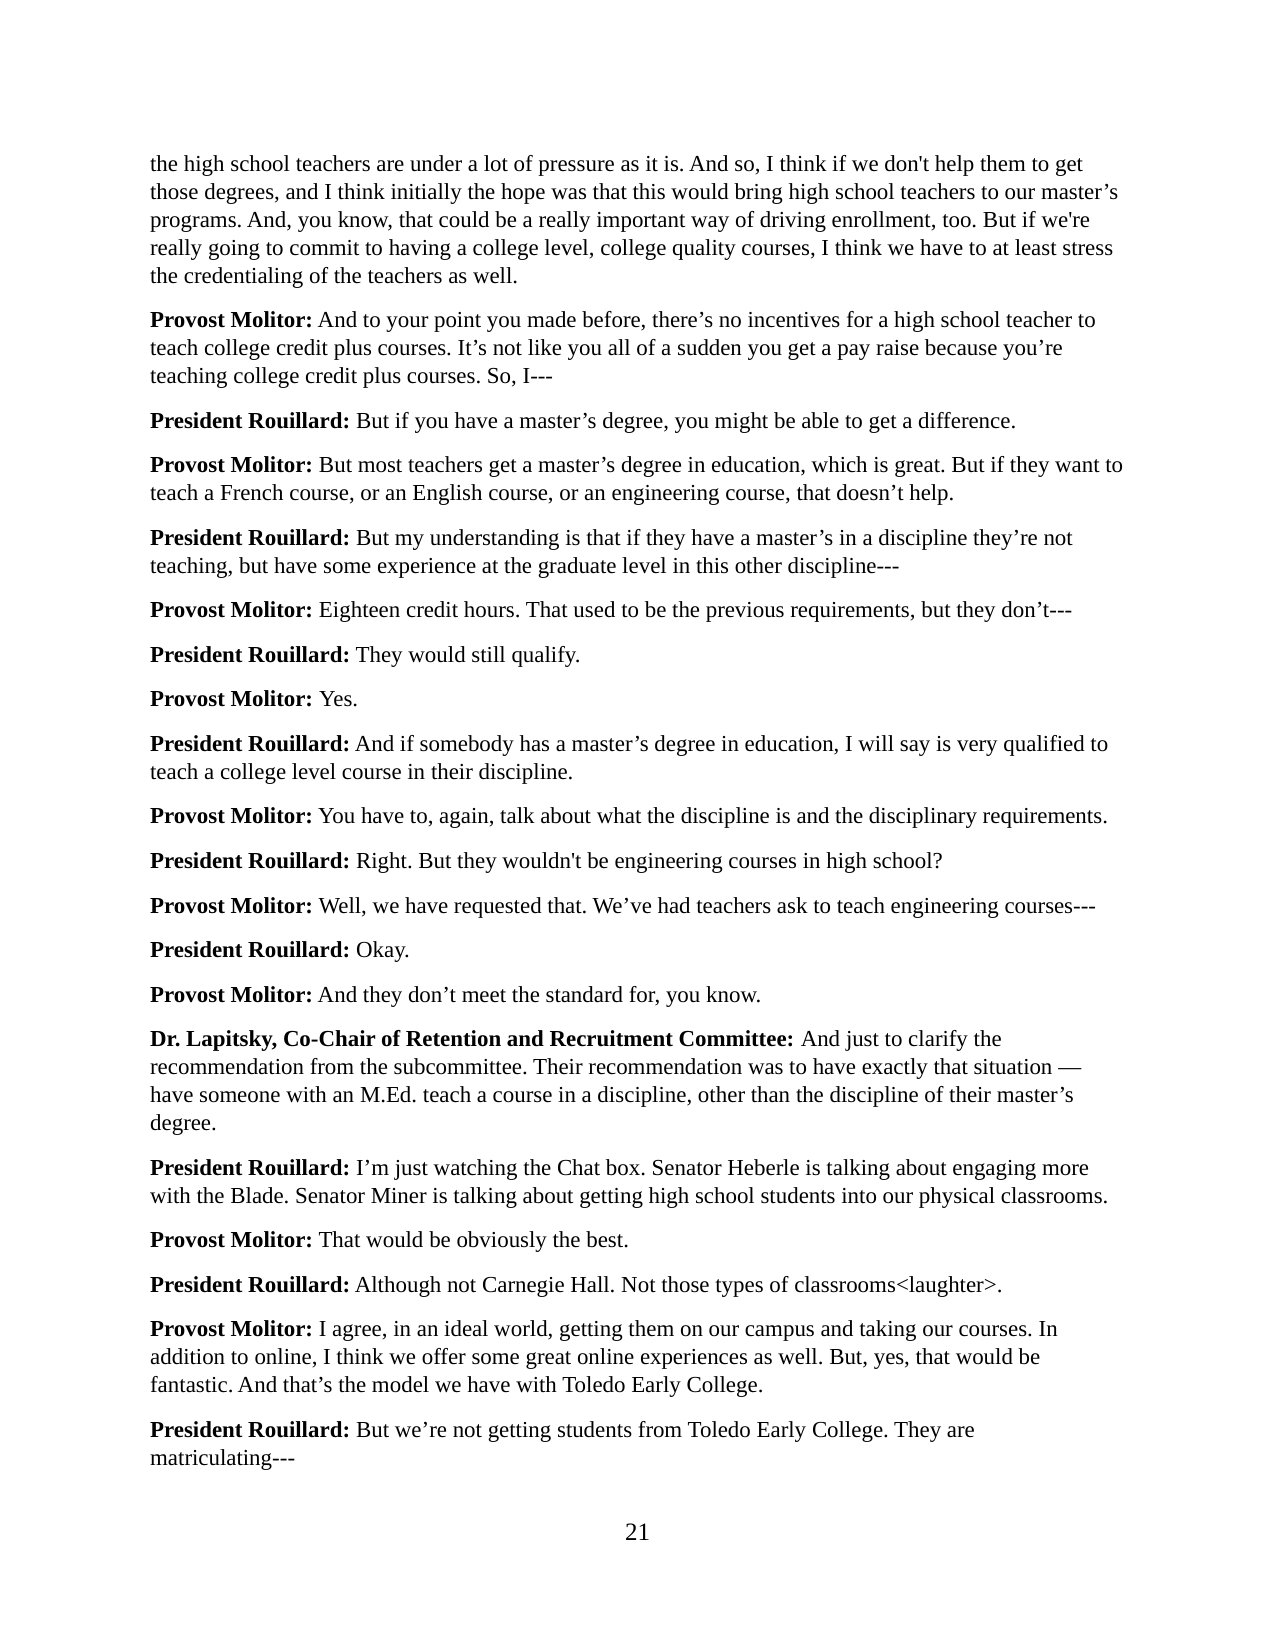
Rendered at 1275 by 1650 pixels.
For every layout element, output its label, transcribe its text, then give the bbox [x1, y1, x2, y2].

text Provost Molitor: I agree, in an ideal world, getting them on our campus and taking our courses. In addition to online, I think we offer some great online experiences as well. But, yes, that would be fantastic. And that’s the model we have with Toledo Early College. [150, 1315, 1125, 1398]
text Provost Molitor: You have to, again, talk about what the discipline is and the disciplinary requirements. [150, 802, 1125, 829]
text President Rouillard: They would still qualify. [150, 641, 1125, 667]
text Provost Molitor: But most teachers get a master’s degree in education, which is great. But if they want to teach a French course, or an English course, or an engineering course, that doesn’t help. [150, 451, 1125, 506]
text President Rouillard: But we’re not getting students from Toledo Early College. They are matriculating--- [150, 1416, 1125, 1470]
text Provost Molitor: Yes. [150, 685, 1125, 712]
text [150, 150, 1125, 288]
text Provost Molitor: Well, we have requested that. We’ve had teachers ask to teach engineering courses--- [150, 892, 1125, 918]
text Provost Molitor: That would be obviously the best. [150, 1226, 1125, 1253]
text President Rouillard: I’m just watching the Chat box. Senator Heberle is talking about engaging more with the Blade. Senator Miner is talking about getting high school students into our physical classrooms. [150, 1154, 1125, 1208]
text Provost Molitor: And they don’t meet the standard for, you know. [150, 981, 1125, 1007]
text President Rouillard: Okay. [150, 936, 1125, 963]
text President Rouillard: Right. But they wouldn't be engineering courses in high school? [150, 847, 1125, 873]
text Provost Molitor: And to your point you made before, there’s no incentives for a high school teacher to teach college credit plus courses. It’s not like you all of a sudden you get a pay raise because you’re teaching college credit plus courses. So, I--- [150, 306, 1125, 388]
text Dr. Lapitsky, Co-Chair of Retention and Recruitment Committee: And just to clarify the recommendation from the subcommittee. Their recommendation was to have exactly that situation — have someone with an M.Ed. teach a course in a discipline, other than the discipline of their master’s degree. [150, 1025, 1125, 1136]
text Provost Molitor: Eighteen credit hours. That used to be the previous requirements, but they don’t--- [150, 596, 1125, 623]
text President Rouillard: But my understanding is that if they have a master’s in a discipline they’re not teaching, but have some experience at the graduate level in this other discipline--- [150, 524, 1125, 578]
text President Rouillard: And if somebody has a master’s degree in education, I will say is very qualified to teach a college level course in their discipline. [150, 730, 1125, 784]
text President Rouillard: Although not Carnegie Hall. Not those types of classrooms<laughter>. [150, 1271, 1125, 1297]
text President Rouillard: But if you have a master’s degree, you might be able to get a difference. [150, 407, 1125, 433]
